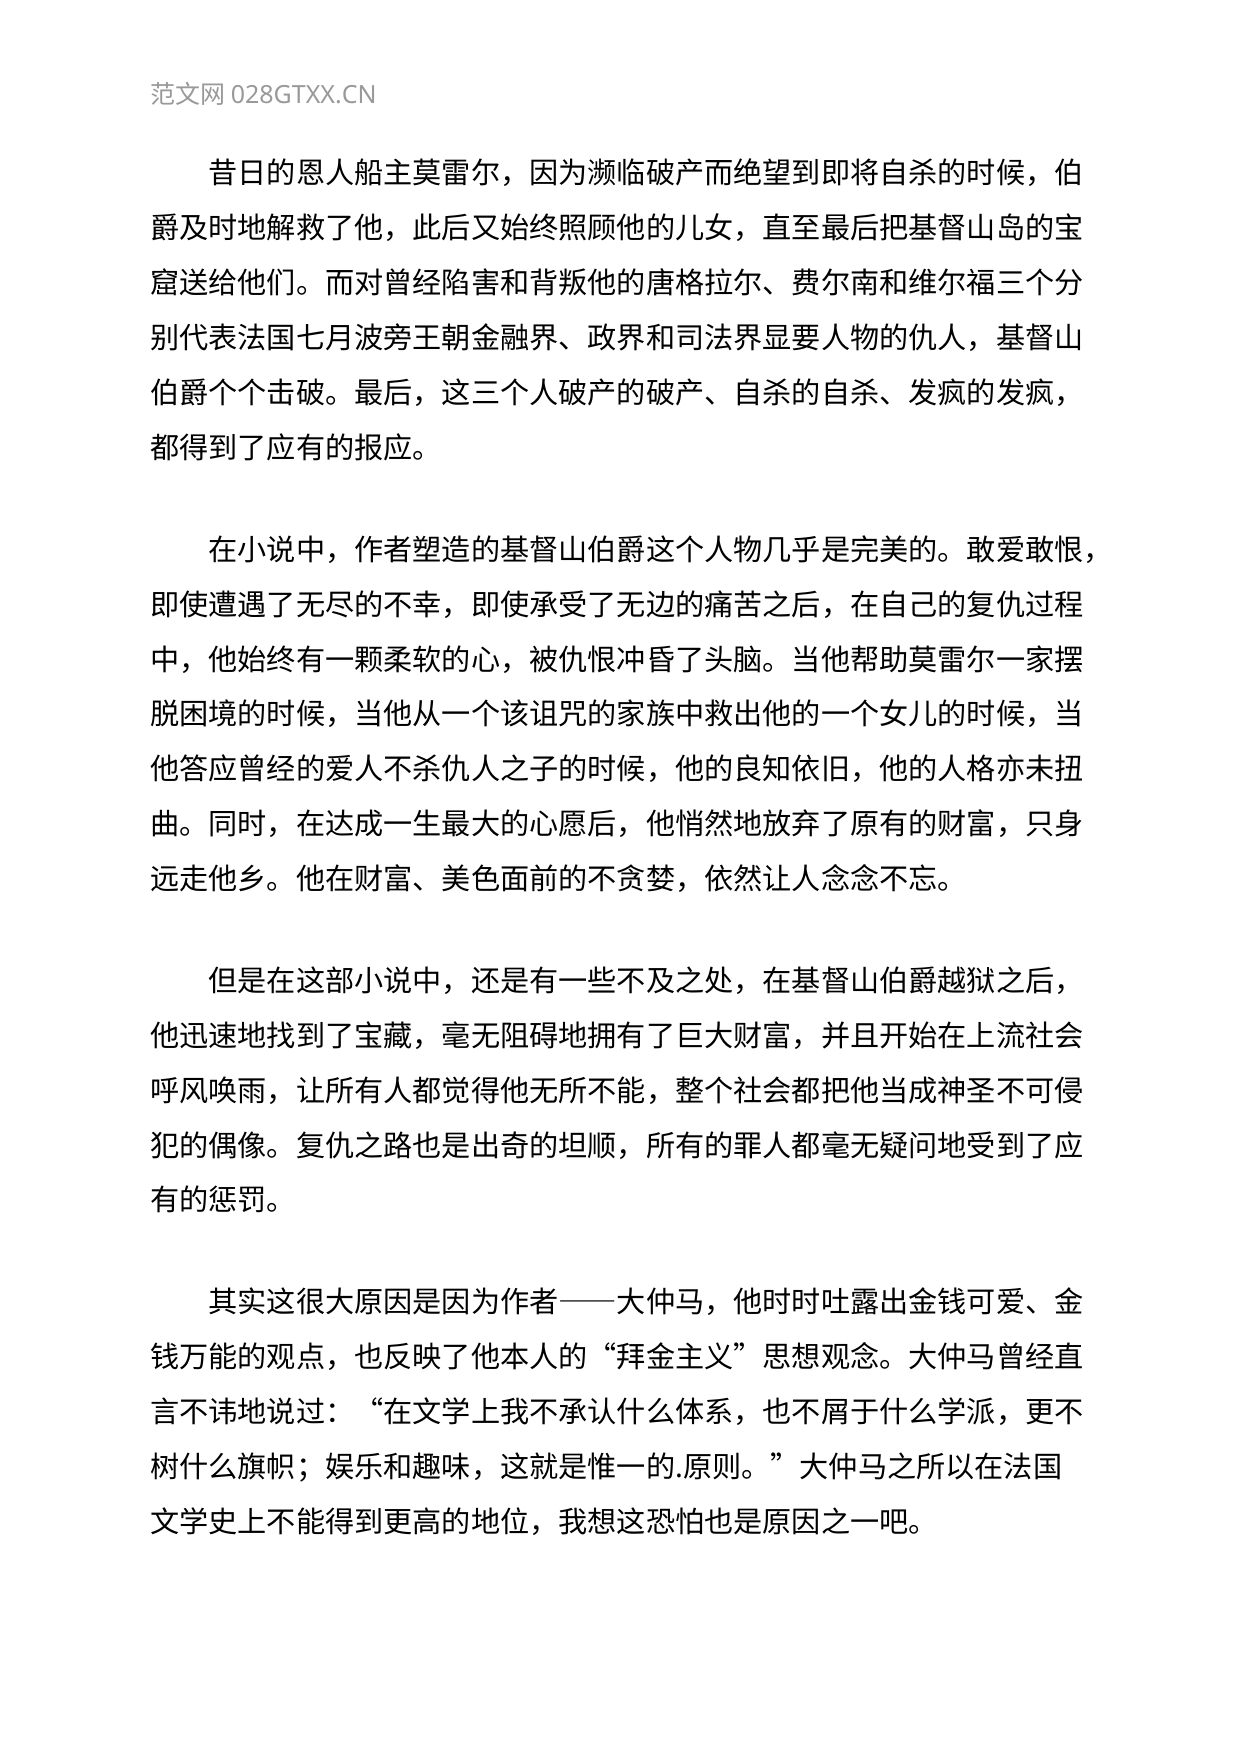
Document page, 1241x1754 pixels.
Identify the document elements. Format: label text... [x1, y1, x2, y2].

text 昔日的恩人船主莫雷尔，因为濒临破产而绝望到即将自杀的时候，伯爵及时地解救了他，此后又始终照顾他的儿女，直至最后把基督山岛的宝窟送给他们。而对曾经陷害和背叛他的唐格拉尔、费尔南和维尔福三个分别代表法国七月波旁王朝金融界、政界和司法界显要人物的仇人，基督山伯爵个个击破。最后，这三个人破产的破产、自杀的自杀、发疯的发疯，都得到了应有的报应。 [150, 150, 1090, 467]
text 其实这很大原因是因为作者——大仲马，他时时吐露出金钱可爱、金钱万能的观点，也反映了他本人的“拜金主义”思想观念。大仲马曾经直言不讳地说过：“在文学上我不承认什么体系，也不屑于什么学派，更不树什么旗帜；娱乐和趣味，这就是惟一的.原则。”大仲马之所以在法国文学史上不能得到更高的地位，我想这恐怕也是原因之一吧。 [150, 1279, 1090, 1541]
text 在小说中，作者塑造的基督山伯爵这个人物几乎是完美的。敢爱敢恨，即使遭遇了无尽的不幸，即使承受了无边的痛苦之后，在自己的复仇过程中，他始终有一颗柔软的心，被仇恨冲昏了头脑。当他帮助莫雷尔一家摆脱困境的时候，当他从一个该诅咒的家族中救出他的一个女儿的时候，当他答应曾经的爱人不杀仇人之子的时候，他的良知依旧，他的人格亦未扭曲。同时，在达成一生最大的心愿后，他悄然地放弃了原有的财富，只身远走他乡。他在财富、美色面前的不贪婪，依然让人念念不忘。 [150, 526, 1090, 898]
text 但是在这部小说中，还是有一些不及之处，在基督山伯爵越狱之后，他迅速地找到了宝藏，毫无阻碍地拥有了巨大财富，并且开始在上流社会呼风唤雨，让所有人都觉得他无所不能，整个社会都把他当成神圣不可侵犯的偶像。复仇之路也是出奇的坦顺，所有的罪人都毫无疑问地受到了应有的惩罚。 [150, 957, 1090, 1219]
